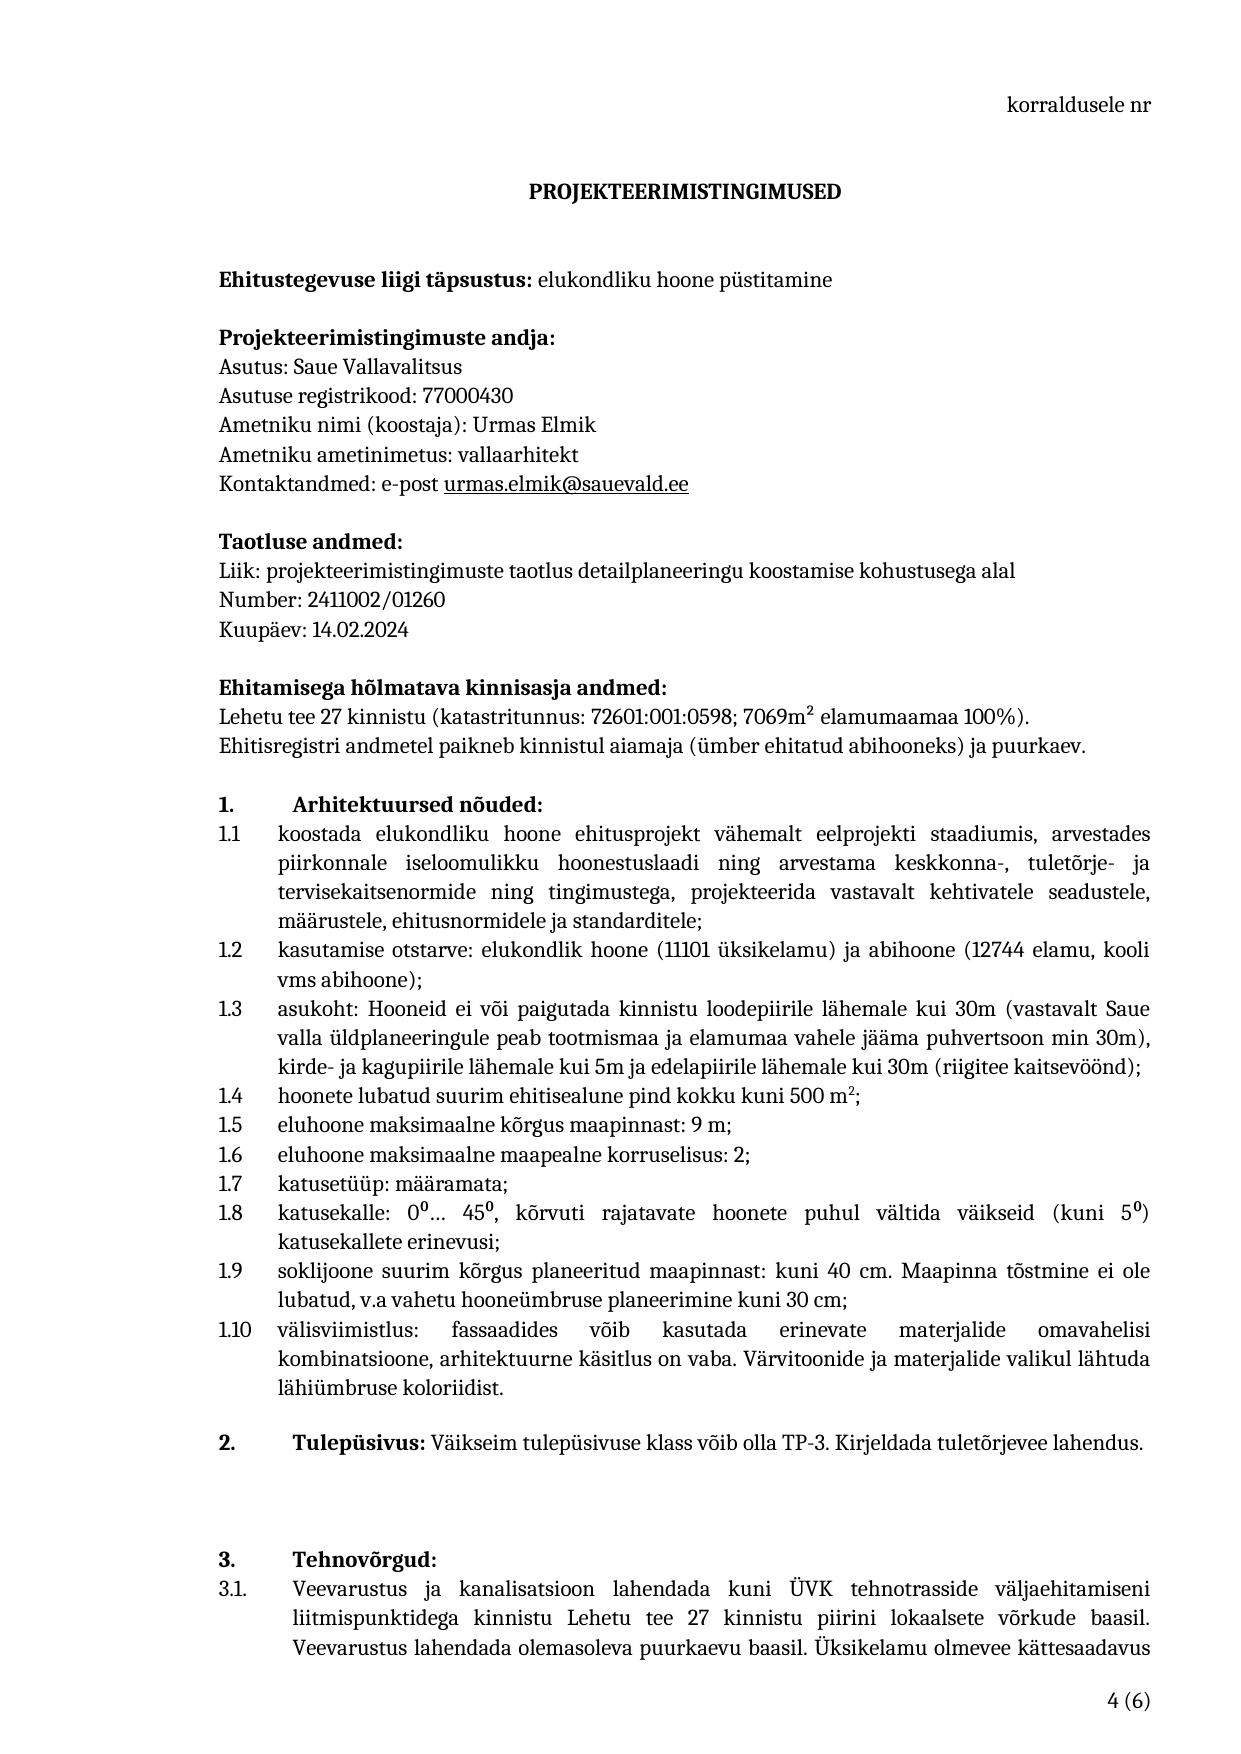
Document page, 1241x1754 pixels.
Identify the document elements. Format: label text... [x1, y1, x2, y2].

text PROJEKTEERIMISTINGIMUSED [218, 176, 1152, 205]
text Number: 2411002/01260 [218, 584, 1152, 614]
list 1.8 katusekalle: 0⁰… 45⁰, kõrvuti rajatavate hoonete puhul vältida väikseid (kuni 5⁰) katusekallete erinevusi; [218, 1197, 1152, 1255]
list 1.2 kasutamise otstarve: elukondlik hoone (11101 üksikelamu) ja abihoone (12744 elamu, kooli vms abihoone); [218, 934, 1152, 993]
list 1.5 eluhoone maksimaalne kõrgus maapinnast: 9 m; [218, 1109, 1152, 1139]
text Kuupäev: 14.02.2024 [218, 614, 1152, 643]
list 1.7 katusetüüp: määramata; [218, 1168, 1152, 1197]
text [218, 1573, 1152, 1661]
text Ametniku nimi (koostaja): Urmas Elmik [218, 409, 1152, 439]
text Projekteerimistingimuste andja: [218, 322, 1152, 351]
text Liik: projekteerimistingimuste taotlus detailplaneeringu koostamise kohustusega alal [218, 555, 1152, 584]
list 1.1 koostada elukondliku hoone ehitusprojekt vähemalt eelprojekti staadiumis, arvestades piirkonnale iseloomulikku hoonestuslaadi ning arvestama keskkonna-, tuletõrje- ja tervisekaitsenormide ning tingimustega, projekteerida vastavalt kehtivatele seadustele, määrustele, ehitusnormidele ja standarditele; [218, 818, 1152, 934]
text Asutuse registrikood: 77000430 [218, 380, 1152, 409]
text Lehetu tee 27 kinnistu (katastritunnus: 72601:001:0598; 7069m² elamumaamaa 100%). [218, 701, 1152, 730]
text Ehitamisega hõlmatava kinnisasja andmed: [218, 672, 1152, 701]
list 1.6 eluhoone maksimaalne maapealne korruselisus: 2; [218, 1139, 1152, 1168]
list 1.4 hoonete lubatud suurim ehitisealune pind kokku kuni 500 m2; [218, 1080, 1152, 1109]
text korraldusele nr [218, 89, 1152, 118]
text Taotluse andmed: [218, 526, 1152, 555]
text 3. Tehnovõrgud: [218, 1544, 1152, 1573]
text Ehitisregistri andmetel paikneb kinnistul aiamaja (ümber ehitatud abihooneks) ja puurkaev. [218, 730, 1152, 759]
text Asutus: Saue Vallavalitsus [218, 351, 1152, 380]
list 1.10 välisviimistlus: fassaadides võib kasutada erinevate materjalide omavahelisi kombinatsioone, arhitektuurne käsitlus on vaba. Värvitoonide ja materjalide valikul lähtuda lähiümbruse koloriidist. [218, 1314, 1152, 1401]
text Ametniku ametinimetus: vallaarhitekt [218, 439, 1152, 468]
text 1. Arhitektuursed nõuded: [218, 789, 1152, 818]
text Kontaktandmed: e-post urmas.elmik@sauevald.ee [218, 468, 1152, 497]
list 1.9 soklijoone suurim kõrgus planeeritud maapinnast: kuni 40 cm. Maapinna tõstmine ei ole lubatud, v.a vahetu hooneümbruse planeerimine kuni 30 cm; [218, 1255, 1152, 1314]
text 2. Tulepüsivus: Väikseim tulepüsivuse klass võib olla TP-3. Kirjeldada tuletõrjevee lahendus. [218, 1427, 1152, 1457]
list 1.3 asukoht: Hooneid ei või paigutada kinnistu loodepiirile lähemale kui 30m (vastavalt Saue valla üldplaneeringule peab tootmismaa ja elamumaa vahele jääma puhvertsoon min 30m), kirde- ja kagupiirile lähemale kui 5m ja edelapiirile lähemale kui 30m (riigitee kaitsevöönd); [218, 993, 1152, 1080]
text Ehitustegevuse liigi täpsustus: elukondliku hoone püstitamine [218, 264, 1152, 293]
